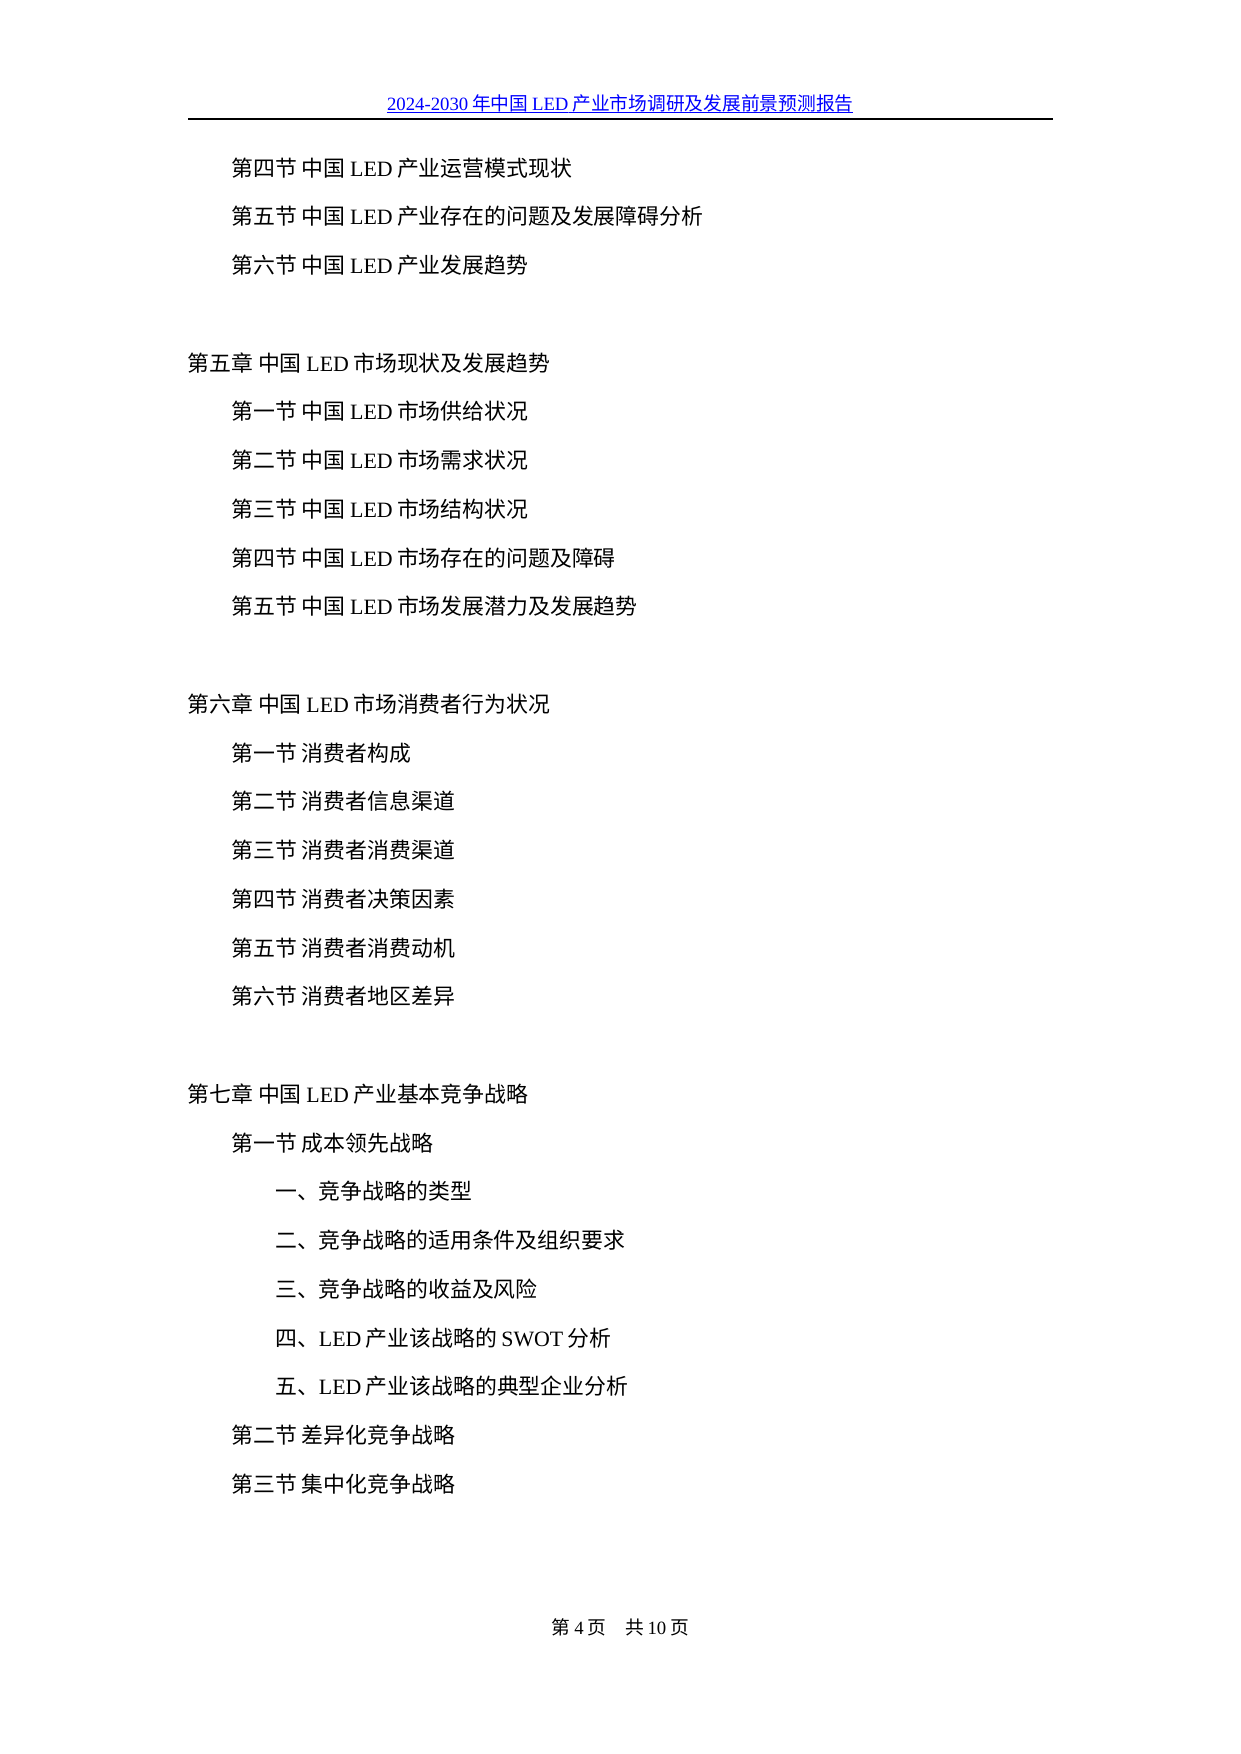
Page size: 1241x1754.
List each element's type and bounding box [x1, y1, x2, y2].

text [187, 150, 1053, 1499]
